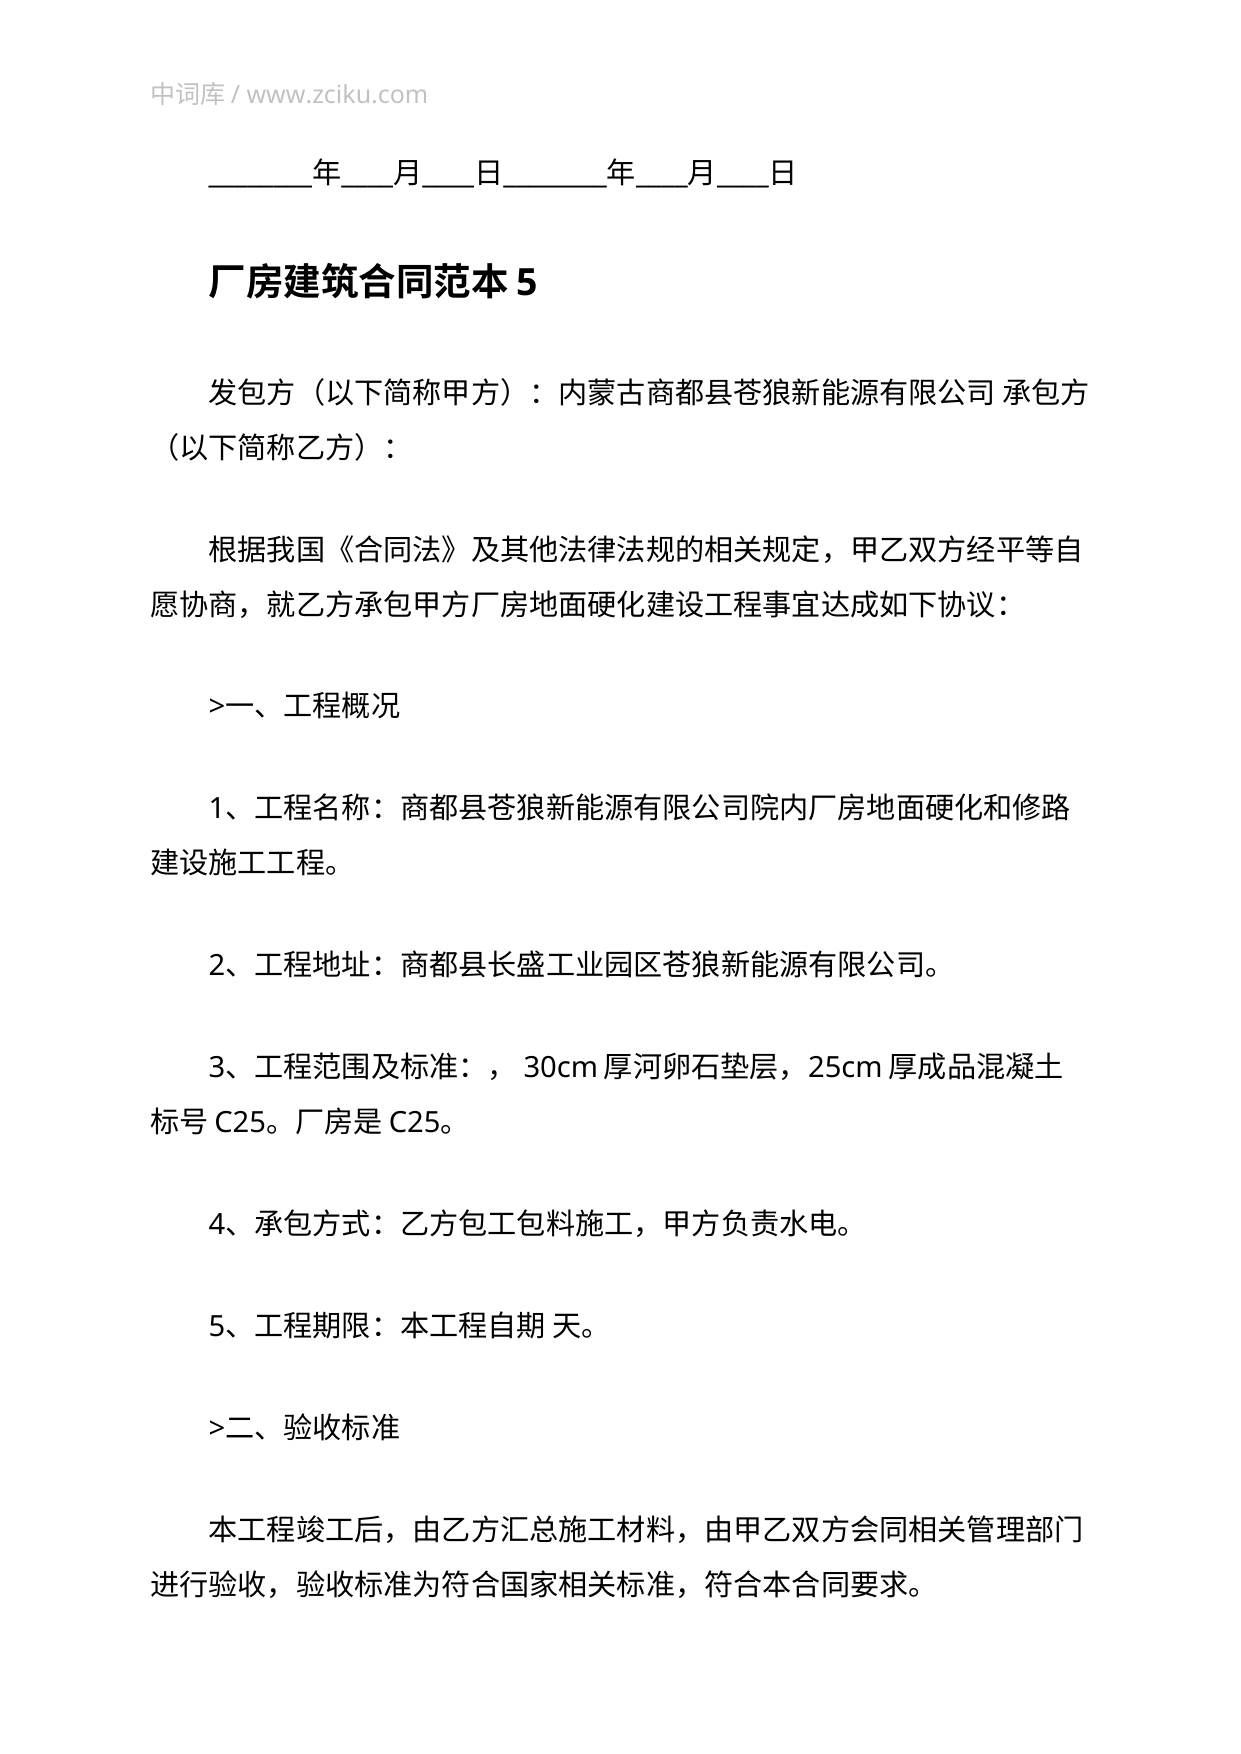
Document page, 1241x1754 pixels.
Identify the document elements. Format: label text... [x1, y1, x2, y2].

text 根据我国《合同法》及其他法律法规的相关规定，甲乙双方经平等自愿协商，就乙方承包甲方厂房地面硬化建设工程事宜达成如下协议： [150, 526, 1090, 623]
text 厂房建筑合同范本5 [150, 252, 1090, 306]
text >二、验收标准 [150, 1404, 1090, 1447]
text ________年____月____日________年____月____日 [150, 150, 1090, 192]
text 4、承包方式：乙方包工包料施工，甲方负责水电。 [150, 1201, 1090, 1243]
text 2、工程地址：商都县长盛工业园区苍狼新能源有限公司。 [150, 942, 1090, 984]
text 本工程竣工后，由乙方汇总施工材料，由甲乙双方会同相关管理部门进行验收，验收标准为符合国家相关标准，符合本合同要求。 [150, 1507, 1090, 1604]
text 发包方（以下简称甲方）：内蒙古商都县苍狼新能源有限公司 承包方（以下简称乙方）： [150, 369, 1090, 467]
text >一、工程概况 [150, 683, 1090, 725]
text 1、工程名称：商都县苍狼新能源有限公司院内厂房地面硬化和修路建设施工工程。 [150, 785, 1090, 882]
text 3、工程范围及标准：， 30cm厚河卵石垫层，25cm厚成品混凝土标号C25。厂房是C25。 [150, 1044, 1090, 1141]
text 5、工程期限：本工程自期 天。 [150, 1303, 1090, 1345]
